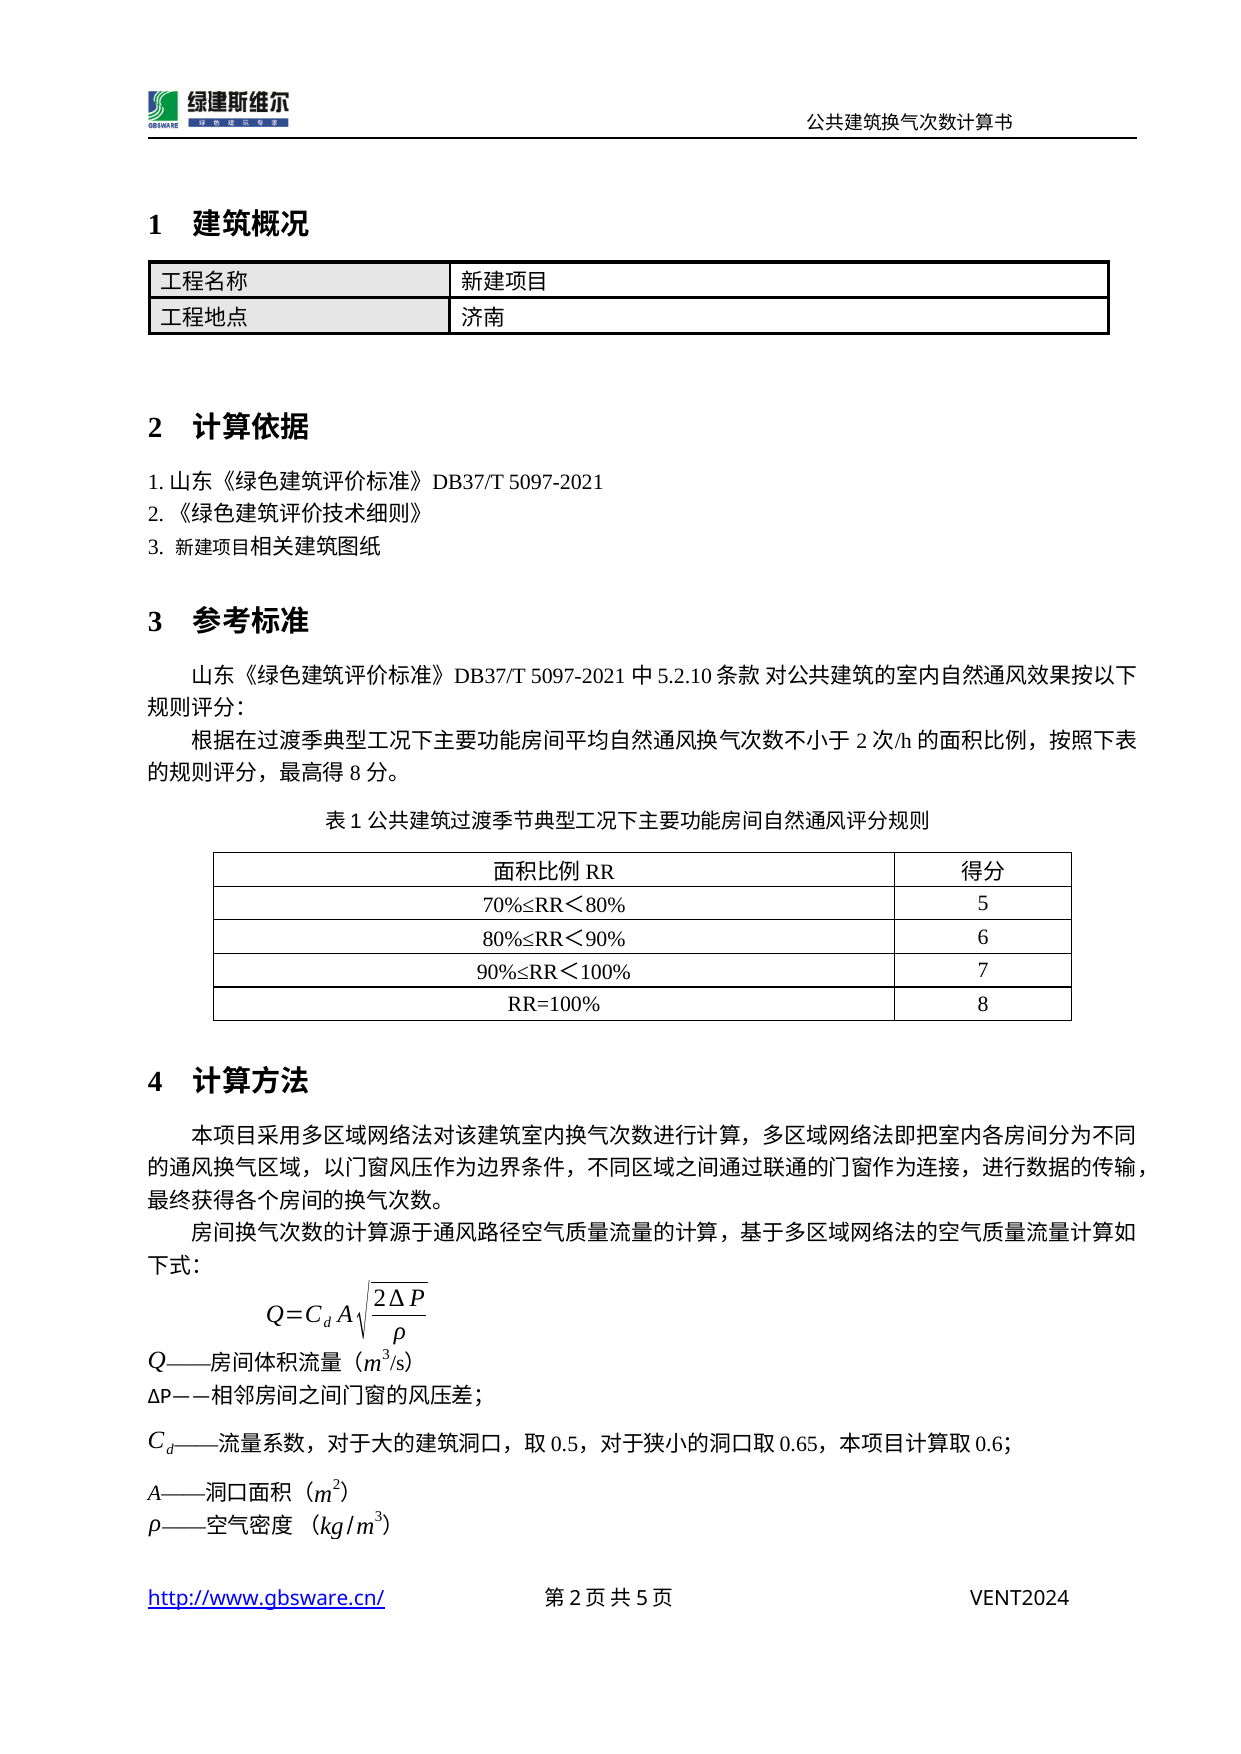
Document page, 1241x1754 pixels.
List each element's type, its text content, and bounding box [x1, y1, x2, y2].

table_cell 8 [895, 988, 1071, 1020]
text 根据在过渡季典型工况下主要功能房间平均自然通风换气次数不小于 2 次/h 的面积比例，按照下表的规则评分，最高得 8 分。 [148, 722, 1137, 787]
table_cell 7 [895, 954, 1071, 986]
subtitle 计算依据 [148, 392, 1137, 457]
subtitle 计算方法 [148, 1046, 1137, 1111]
text A——洞口面积（） [148, 1475, 1137, 1507]
text ——空气密度 （） [148, 1507, 1137, 1540]
subtitle 建筑概况 [148, 189, 1137, 254]
table_cell 济南 [451, 299, 1107, 332]
picture [147, 88, 290, 130]
table_cell 工程地点 [151, 299, 448, 332]
table_header 工程名称 [151, 264, 449, 296]
text 房间换气次数的计算源于通风路径空气质量流量的计算，基于多区域网络法的空气质量流量计算如下式： [148, 1215, 1137, 1280]
text 本项目采用多区域网络法对该建筑室内换气次数进行计算，多区域网络法即把室内各房间分为不同的通风换气区域，以门窗风压作为边界条件，不同区域之间通过联通的门窗作为连接，进行数据的传输，最终获得各个房间的换气次数。 [148, 1117, 1137, 1215]
text 3. 新建项目相关建筑图纸 [148, 528, 1137, 561]
table_header 得分 [895, 853, 1071, 886]
table_cell 70%≤RR＜80% [214, 887, 894, 919]
text ——流量系数，对于大的建筑洞口，取0.5，对于狭小的洞口取0.65，本项目计算取0.6； [148, 1410, 1137, 1475]
table_cell 90%≤RR＜100% [214, 954, 894, 986]
text ∆P——相邻房间之间门窗的风压差； [148, 1377, 1137, 1410]
text 表1 公共建筑过渡季节典型工况下主要功能房间自然通风评分规则 [148, 803, 1137, 836]
text 1. 山东《绿色建筑评价标准》DB37/T 5097-2021 [148, 463, 1137, 496]
table_cell 6 [895, 920, 1071, 953]
table_cell RR=100% [214, 988, 894, 1020]
table_cell 5 [895, 887, 1071, 919]
text ——房间体积流量（/s） [148, 1345, 1137, 1377]
table_header 面积比例 RR [214, 853, 894, 886]
table_cell 80%≤RR＜90% [214, 920, 894, 953]
text 山东《绿色建筑评价标准》DB37/T 5097-2021 中5.2.10条款 对公共建筑的室内自然通风效果按以下规则评分： [148, 657, 1137, 722]
text 2. 《绿色建筑评价技术细则》 [148, 496, 1137, 528]
subtitle 参考标准 [148, 586, 1137, 651]
table_header 新建项目 [451, 264, 1107, 296]
